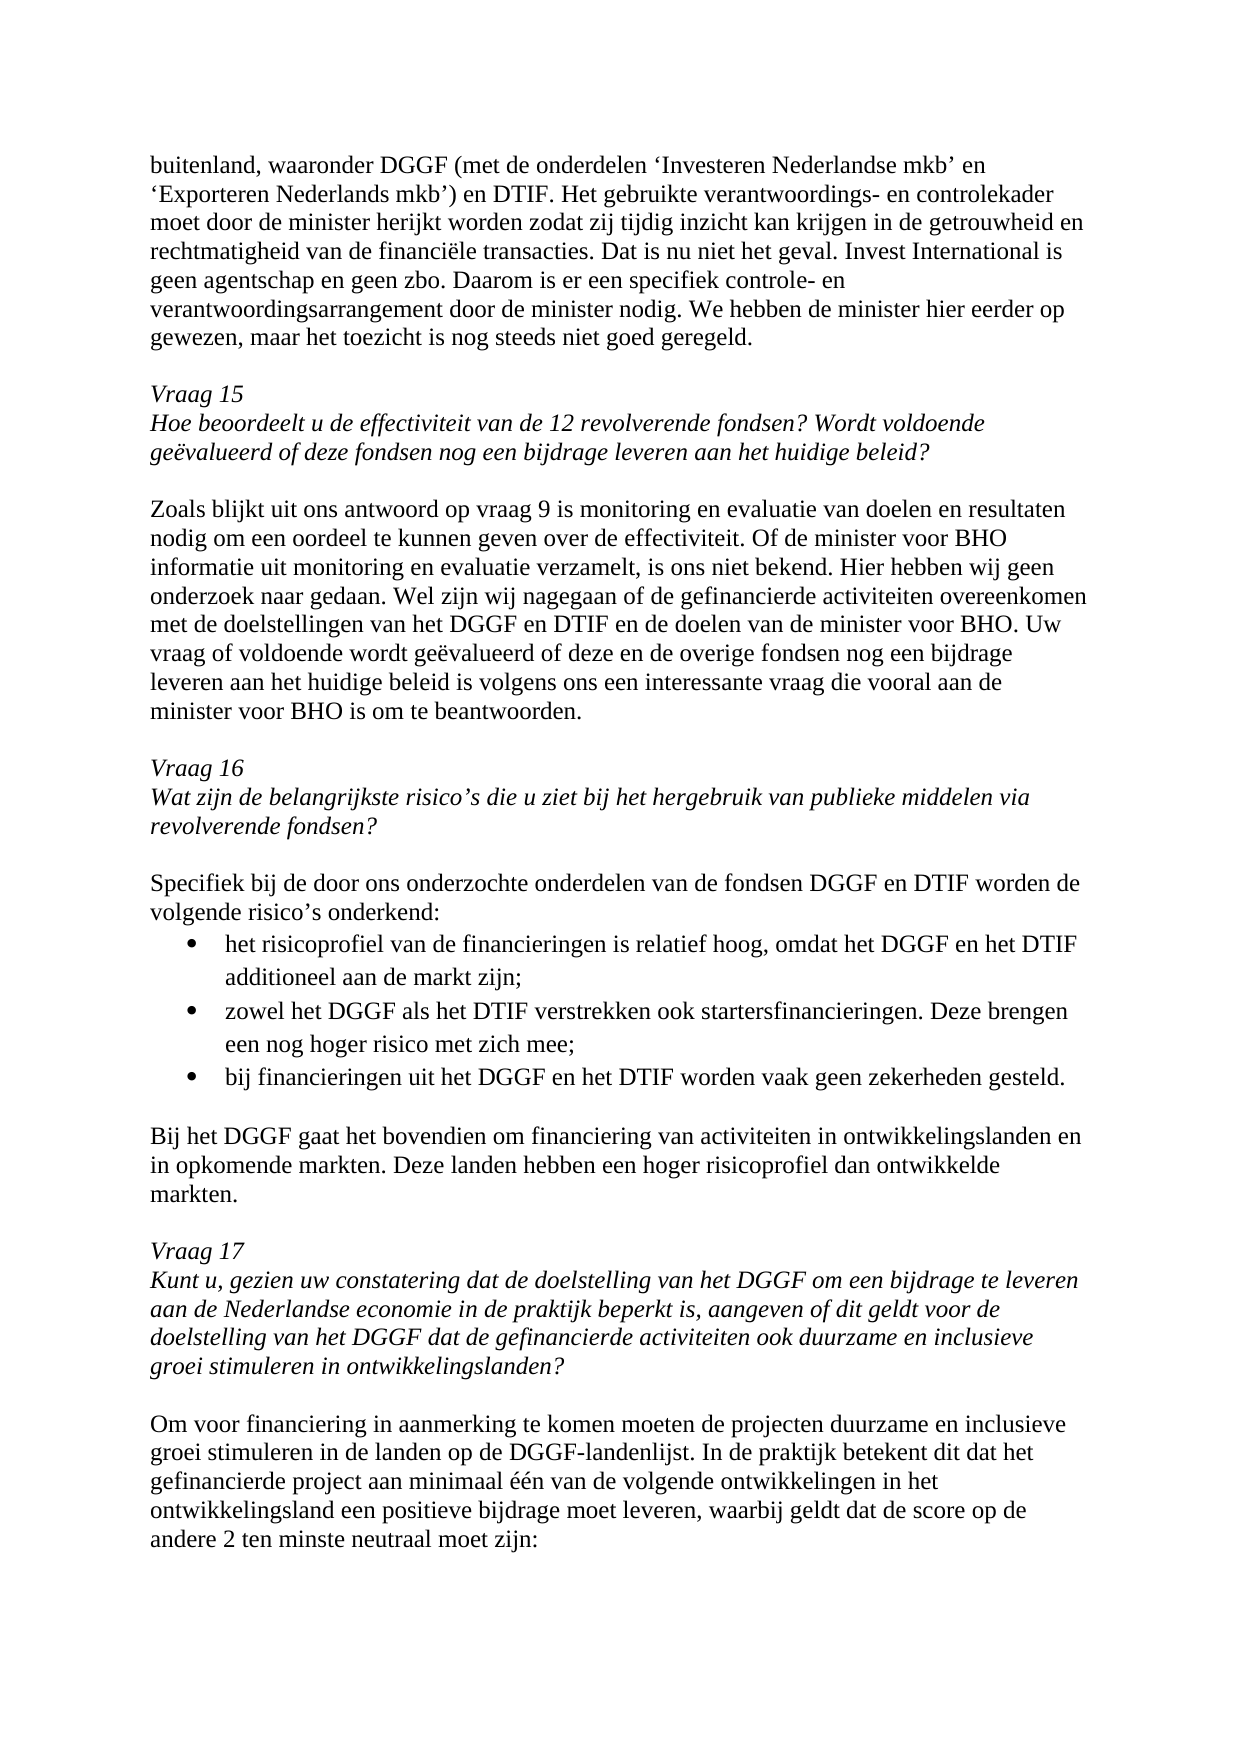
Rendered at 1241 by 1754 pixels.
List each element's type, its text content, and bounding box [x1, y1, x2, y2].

text Zoals blijkt uit ons antwoord op vraag 9 is monitoring en evaluatie van doelen en resultaten nodig om een oordeel te kunnen geven over de effectiviteit. Of de minister voor BHO informatie uit monitoring en evaluatie verzamelt, is ons niet bekend. Hier hebben wij geen onderzoek naar gedaan. Wel zijn wij nagegaan of de gefinancierde activiteiten overeenkomen met de doelstellingen van het DGGF en DTIF en de doelen van de minister voor BHO. Uw vraag of voldoende wordt geëvalueerd of deze en de overige fondsen nog een bijdrage leveren aan het huidige beleid is volgens ons een interessante vraag die vooral aan de minister voor BHO is om te beantwoorden. [150, 494, 1090, 724]
text Vraag 16 [150, 753, 1090, 782]
list bij financieringen uit het DGGF en het DTIF worden vaak geen zekerheden gesteld. [187, 1059, 1090, 1092]
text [150, 150, 1090, 351]
text Om voor financiering in aanmerking te komen moeten de projecten duurzame en inclusieve groei stimuleren in de landen op de DGGF-landenlijst. In de praktijk betekent dit dat het gefinancierde project aan minimaal één van de volgende ontwikkelingen in het ontwikkelingsland een positieve bijdrage moet leveren, waarbij geldt dat de score op de andere 2 ten minste neutraal moet zijn: [150, 1409, 1090, 1552]
text Wat zijn de belangrijkste risico’s die u ziet bij het hergebruik van publieke middelen via revolverende fondsen? [150, 782, 1090, 839]
text Vraag 17 [150, 1236, 1090, 1265]
text Specifiek bij de door ons onderzochte onderdelen van de fondsen DGGF en DTIF worden de volgende risico’s onderkend: [150, 868, 1090, 926]
text Hoe beoordeelt u de effectiviteit van de 12 revolverende fondsen? Wordt voldoende geëvalueerd of deze fondsen nog een bijdrage leveren aan het huidige beleid? [150, 408, 1090, 466]
text Vraag 15 [150, 379, 1090, 408]
text Bij het DGGF gaat het bovendien om financiering van activiteiten in ontwikkelingslanden en in opkomende markten. Deze landen hebben een hoger risicoprofiel dan ontwikkelde markten. [150, 1121, 1090, 1207]
list het risicoprofiel van de financieringen is relatief hoog, omdat het DGGF en het DTIF additioneel aan de markt zijn; [187, 926, 1090, 992]
text Kunt u, gezien uw constatering dat de doelstelling van het DGGF om een bijdrage te leveren aan de Nederlandse economie in de praktijk beperkt is, aangeven of dit geldt voor de doelstelling van het DGGF dat de gefinancierde activiteiten ook duurzame en inclusieve groei stimuleren in ontwikkelingslanden? [150, 1265, 1090, 1380]
list zowel het DGGF als het DTIF verstrekken ook startersfinancieringen. Deze brengen een nog hoger risico met zich mee; [187, 992, 1090, 1059]
